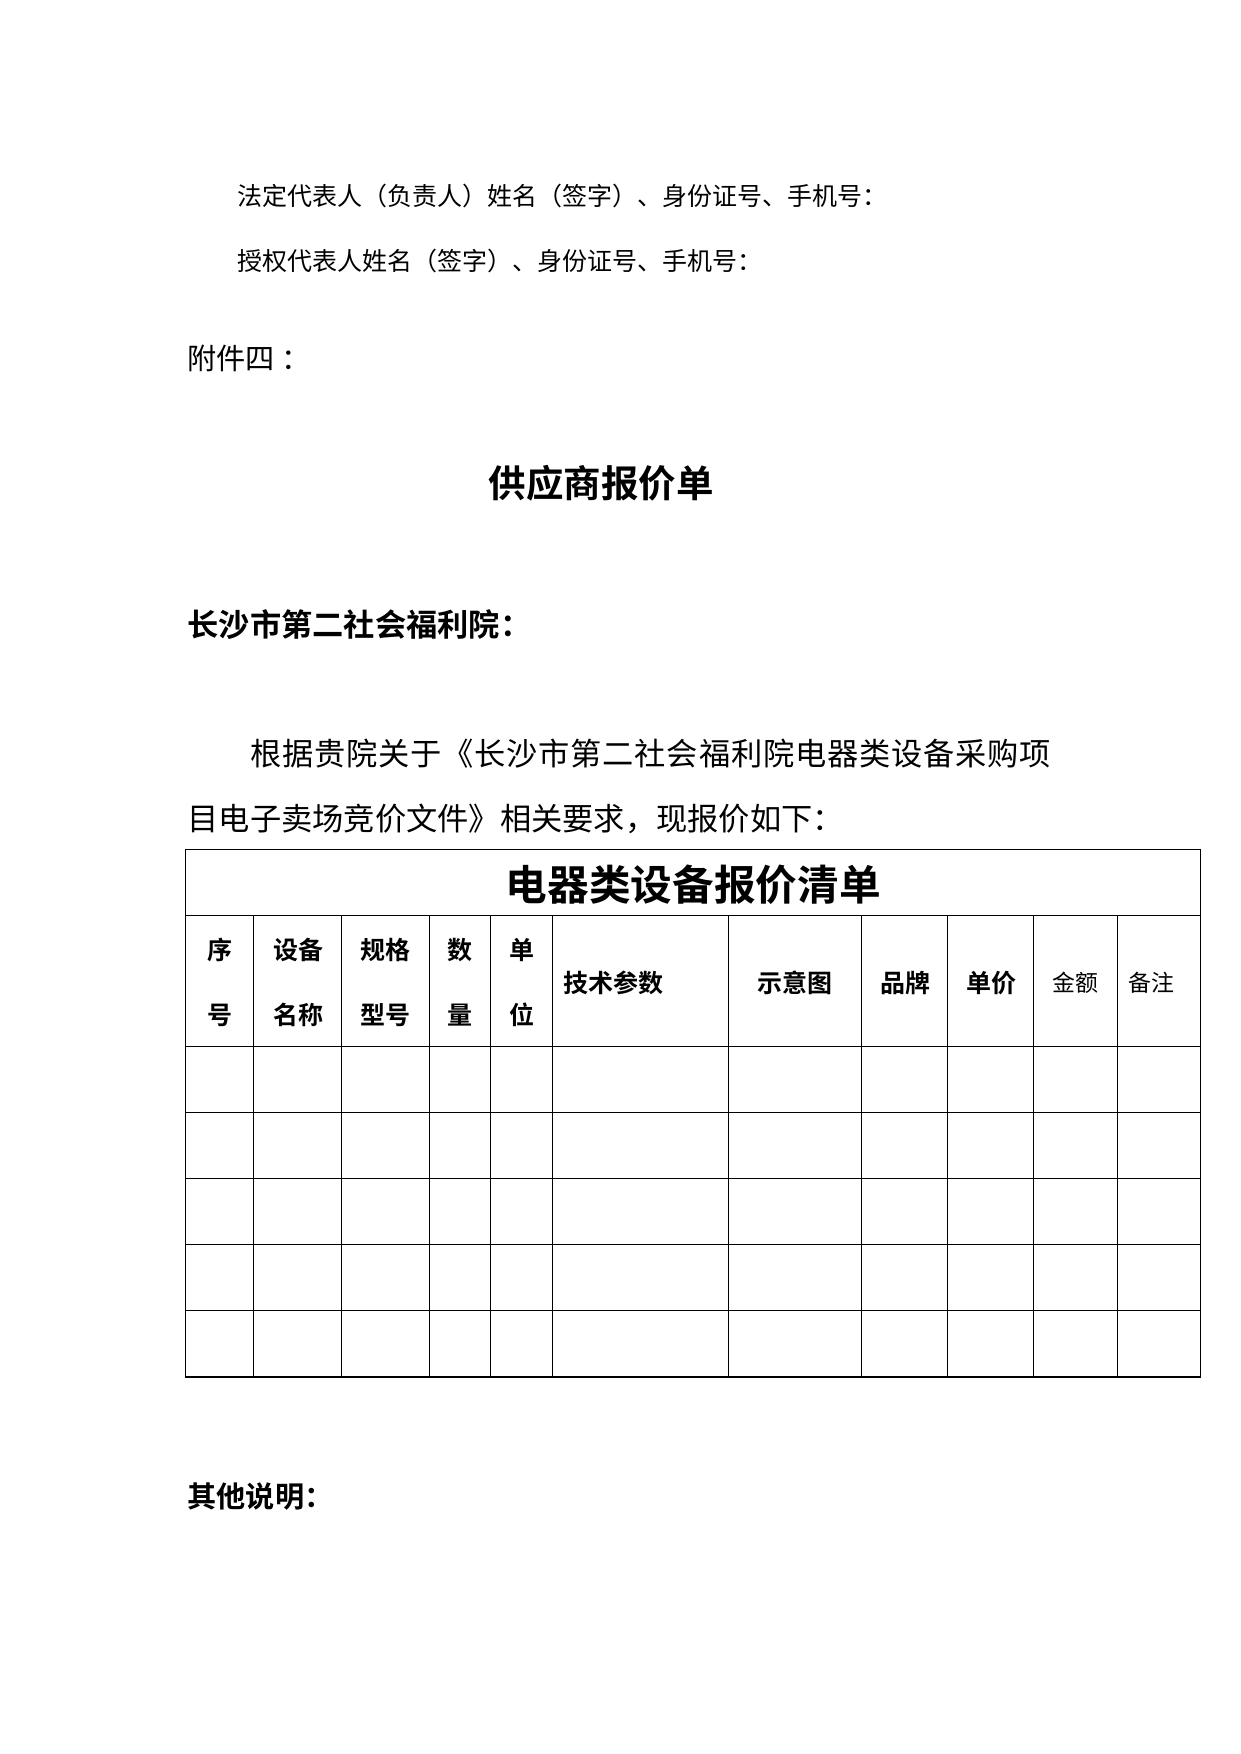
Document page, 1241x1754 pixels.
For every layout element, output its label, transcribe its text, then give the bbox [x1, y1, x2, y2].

table_cell [1034, 1245, 1117, 1310]
text 其他说明： [187, 1462, 1053, 1527]
table_cell [186, 1047, 253, 1112]
table_cell [186, 1113, 253, 1178]
table_cell [862, 1113, 947, 1178]
table_cell [1034, 1047, 1117, 1112]
table_cell [186, 1311, 253, 1376]
table_cell [430, 1113, 490, 1178]
text 法定代表人（负责人）姓名（签字）、身份证号、手机号： [187, 162, 1053, 227]
table_cell 金额 [1034, 916, 1117, 1046]
table_cell [491, 1245, 552, 1310]
table_cell [553, 1047, 728, 1112]
table_cell [491, 1311, 552, 1376]
table_cell [1118, 1179, 1200, 1244]
text 附件四 ： [187, 324, 1053, 389]
table_cell [553, 1311, 728, 1376]
table_cell [1118, 1245, 1200, 1310]
table_cell [342, 1311, 429, 1376]
table_cell [553, 1179, 728, 1244]
table_cell [254, 1245, 341, 1310]
table_cell [342, 1179, 429, 1244]
table_cell 技术参数 [553, 916, 728, 1046]
table_cell 单价 [948, 916, 1033, 1046]
table_cell [729, 1047, 861, 1112]
table_cell [491, 1047, 552, 1112]
table_cell 备注 [1118, 916, 1200, 1046]
table_cell [948, 1179, 1033, 1244]
table_cell [862, 1311, 947, 1376]
table_cell [553, 1245, 728, 1310]
text 长沙市第二社会福利院： [187, 591, 1053, 656]
table_cell [491, 1113, 552, 1178]
table_cell [1118, 1113, 1200, 1178]
table_cell [1118, 1311, 1200, 1376]
table_cell [1034, 1179, 1117, 1244]
text 根据贵院关于《长沙市第二社会福利院电器类设备采购项目电子卖场竞价文件》相关要求，现报价如下： [187, 719, 1053, 849]
table_cell 序号 [186, 916, 253, 1046]
table_cell [862, 1047, 947, 1112]
table_cell [948, 1311, 1033, 1376]
table_cell [862, 1179, 947, 1244]
table_cell [342, 1245, 429, 1310]
table_cell [254, 1113, 341, 1178]
table_cell [430, 1245, 490, 1310]
table_cell 单位 [491, 916, 552, 1046]
table_cell [491, 1179, 552, 1244]
table_cell [729, 1113, 861, 1178]
table_cell [186, 1245, 253, 1310]
table_cell [948, 1245, 1033, 1310]
table_cell [254, 1311, 341, 1376]
table_cell [254, 1179, 341, 1244]
table_cell [342, 1047, 429, 1112]
table_cell [729, 1179, 861, 1244]
table_cell [729, 1245, 861, 1310]
table_cell 品牌 [862, 916, 947, 1046]
table_cell 示意图 [729, 916, 861, 1046]
table_cell [186, 1179, 253, 1244]
table_cell [1034, 1113, 1117, 1178]
text 供应商报价单 [187, 449, 1053, 514]
table_cell [254, 1047, 341, 1112]
table_cell 设备名称 [254, 916, 341, 1046]
table_cell [948, 1113, 1033, 1178]
table_cell [948, 1047, 1033, 1112]
table_cell [430, 1047, 490, 1112]
table_cell 数量 [430, 916, 490, 1046]
table_cell [430, 1311, 490, 1376]
table_cell [1034, 1311, 1117, 1376]
text 授权代表人姓名（签字）、身份证号、手机号： [187, 227, 1053, 292]
table_cell [862, 1245, 947, 1310]
table_cell 规格型号 [342, 916, 429, 1046]
table_cell [553, 1113, 728, 1178]
table_cell [430, 1179, 490, 1244]
table_cell [729, 1311, 861, 1376]
table_cell [1118, 1047, 1200, 1112]
table_header 电器类设备报价清单 [186, 850, 1200, 915]
table_cell [342, 1113, 429, 1178]
